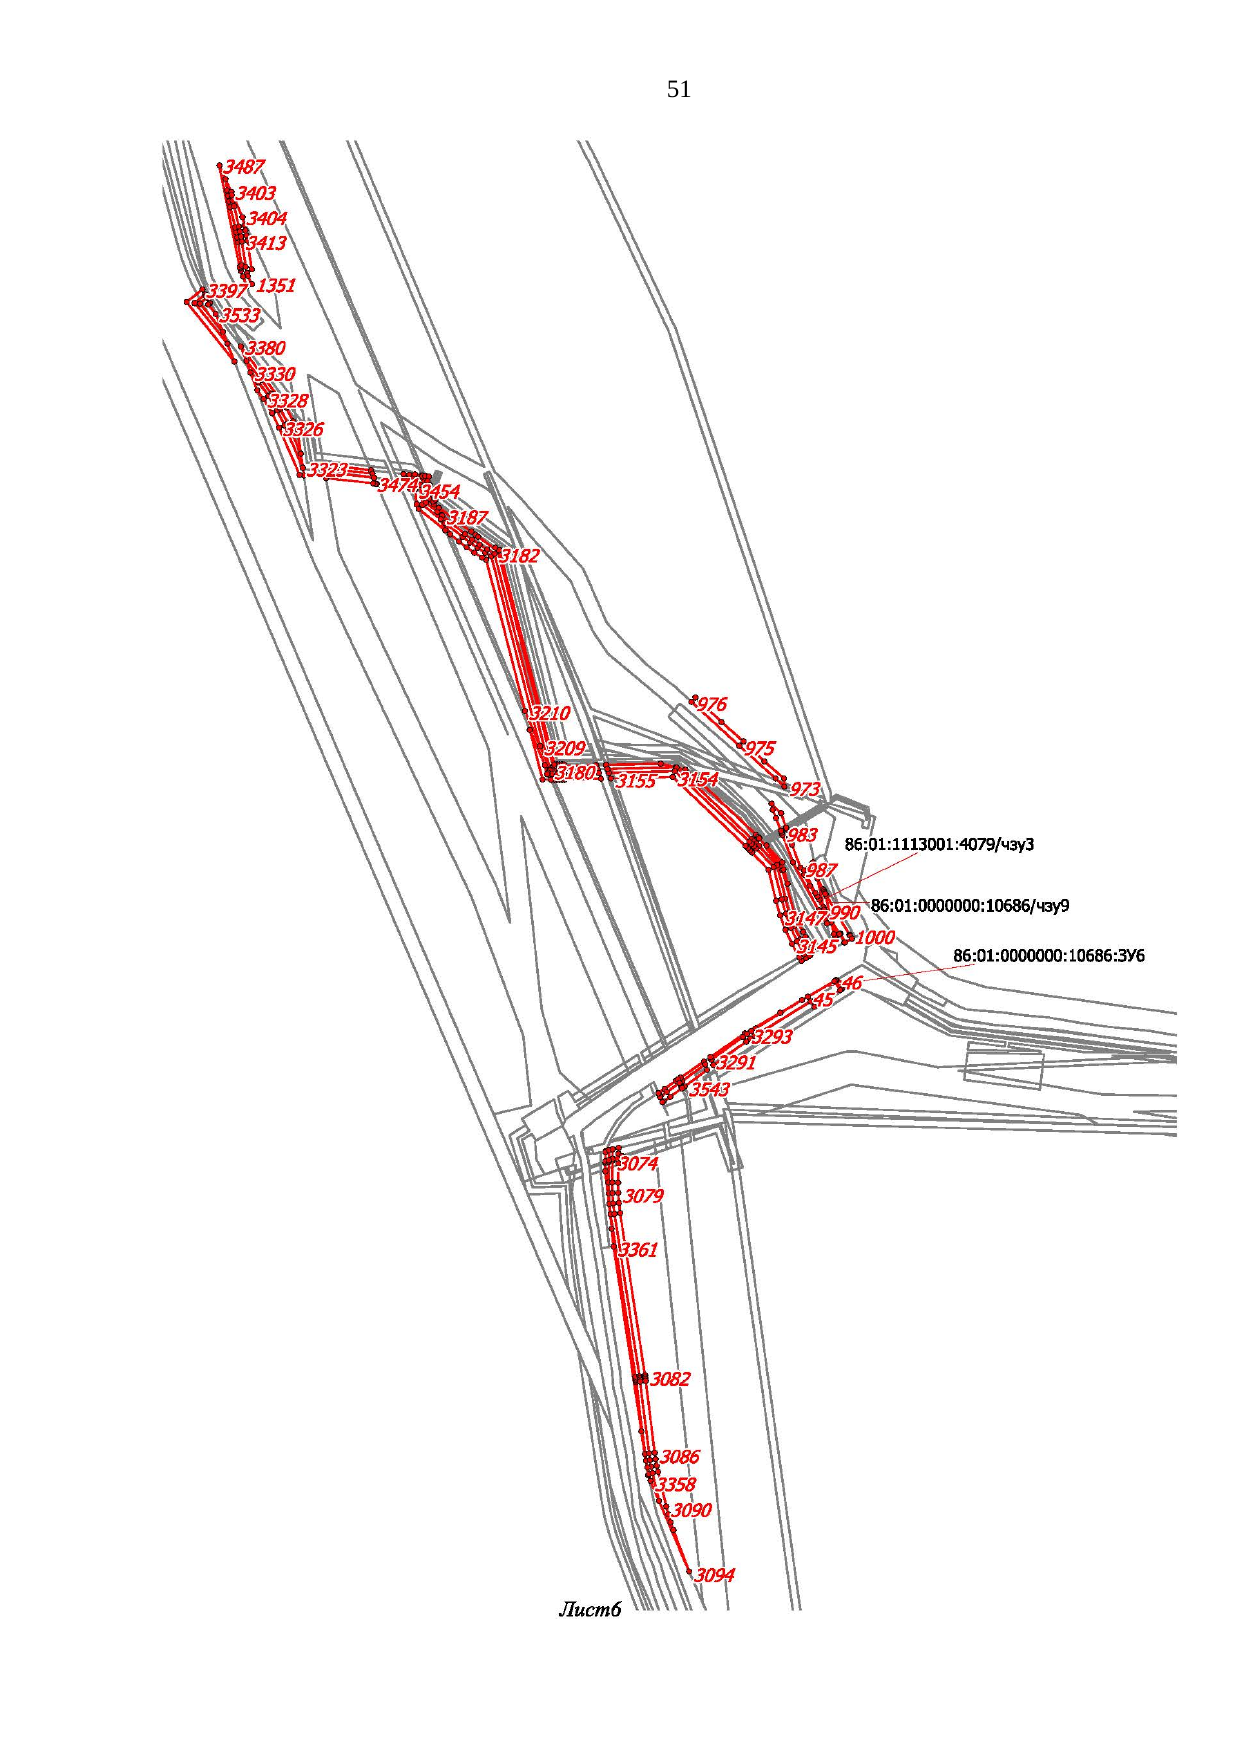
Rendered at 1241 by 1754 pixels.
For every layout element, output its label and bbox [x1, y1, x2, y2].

picture [132, 131, 1197, 1636]
